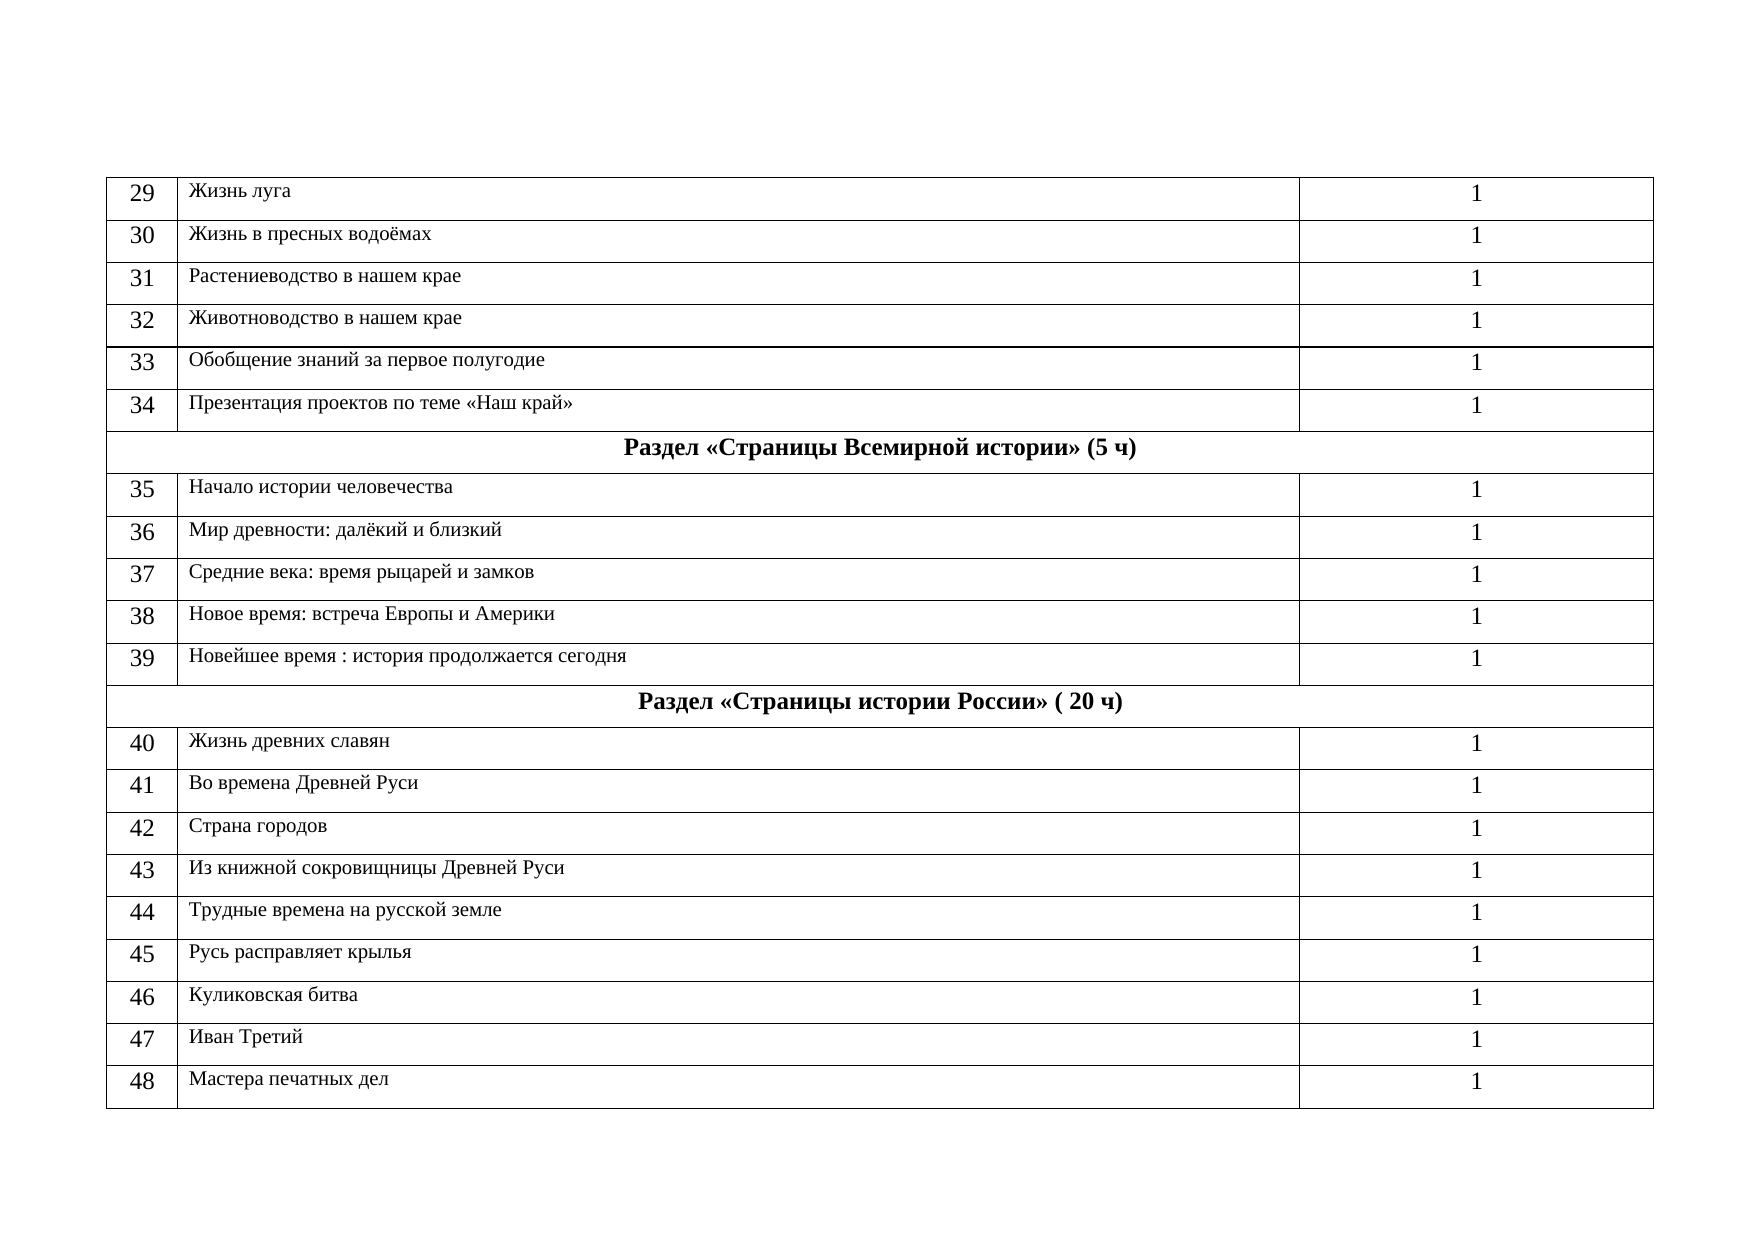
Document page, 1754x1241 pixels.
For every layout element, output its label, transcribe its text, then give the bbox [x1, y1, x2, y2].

table_cell 42 [107, 813, 177, 854]
table_cell Трудные времена на русской земле [178, 897, 1299, 938]
table_cell 1 [1300, 305, 1653, 346]
table_cell 1 [1300, 263, 1653, 304]
table_cell 43 [107, 855, 177, 896]
table_cell 33 [107, 348, 177, 389]
table_cell Презентация проектов по теме «Наш край» [178, 390, 1299, 431]
table_cell Обобщение знаний за первое полугодие [178, 348, 1299, 389]
table_cell 1 [1300, 728, 1653, 769]
table_cell 1 [1300, 348, 1653, 389]
table_cell 1 [1300, 770, 1653, 812]
table_cell Страна городов [178, 813, 1299, 854]
table_cell 30 [107, 221, 177, 262]
table_cell 29 [107, 178, 177, 219]
table_cell 1 [1300, 390, 1653, 431]
table_cell Жизнь луга [178, 178, 1299, 219]
table_cell Новейшее время : история продолжается сегодня [178, 644, 1299, 685]
table_cell Средние века: время рыцарей и замков [178, 559, 1299, 600]
table_cell Жизнь древних славян [178, 728, 1299, 769]
table_cell Раздел «Страницы Всемирной истории» (5 ч) [107, 432, 1653, 473]
table_cell 47 [107, 1024, 177, 1065]
table_cell 45 [107, 940, 177, 981]
table_cell Русь расправляет крылья [178, 940, 1299, 981]
table_cell 1 [1300, 897, 1653, 938]
table_cell 48 [107, 1066, 177, 1108]
table_cell 1 [1300, 221, 1653, 262]
table_cell 31 [107, 263, 177, 304]
table_cell 1 [1300, 517, 1653, 558]
table_cell Мастера печатных дел [178, 1066, 1299, 1108]
table_cell Раздел «Страницы истории России» ( 20 ч) [107, 686, 1653, 727]
table_cell 1 [1300, 559, 1653, 600]
table_cell 1 [1300, 855, 1653, 896]
table_cell 40 [107, 728, 177, 769]
table_cell 35 [107, 474, 177, 516]
table_cell 36 [107, 517, 177, 558]
table_cell 44 [107, 897, 177, 938]
table_cell 37 [107, 559, 177, 600]
table_cell 1 [1300, 1024, 1653, 1065]
table_cell Животноводство в нашем крае [178, 305, 1299, 346]
table_cell 46 [107, 982, 177, 1023]
table_cell 32 [107, 305, 177, 346]
table_cell 39 [107, 644, 177, 685]
table_cell 34 [107, 390, 177, 431]
table_cell Куликовская битва [178, 982, 1299, 1023]
table_cell Растениеводство в нашем крае [178, 263, 1299, 304]
table_cell 1 [1300, 601, 1653, 642]
table_cell 1 [1300, 178, 1653, 219]
table_cell 1 [1300, 982, 1653, 1023]
table_cell 38 [107, 601, 177, 642]
table_cell Новое время: встреча Европы и Америки [178, 601, 1299, 642]
table_cell 41 [107, 770, 177, 812]
table_cell Иван Третий [178, 1024, 1299, 1065]
table_cell Начало истории человечества [178, 474, 1299, 516]
table_cell 1 [1300, 940, 1653, 981]
table_cell Мир древности: далёкий и близкий [178, 517, 1299, 558]
table_cell Жизнь в пресных водоёмах [178, 221, 1299, 262]
table_cell 1 [1300, 644, 1653, 685]
table_cell 1 [1300, 474, 1653, 516]
table_cell 1 [1300, 1066, 1653, 1108]
table_cell 1 [1300, 813, 1653, 854]
table_cell Во времена Древней Руси [178, 770, 1299, 812]
table_cell Из книжной сокровищницы Древней Руси [178, 855, 1299, 896]
